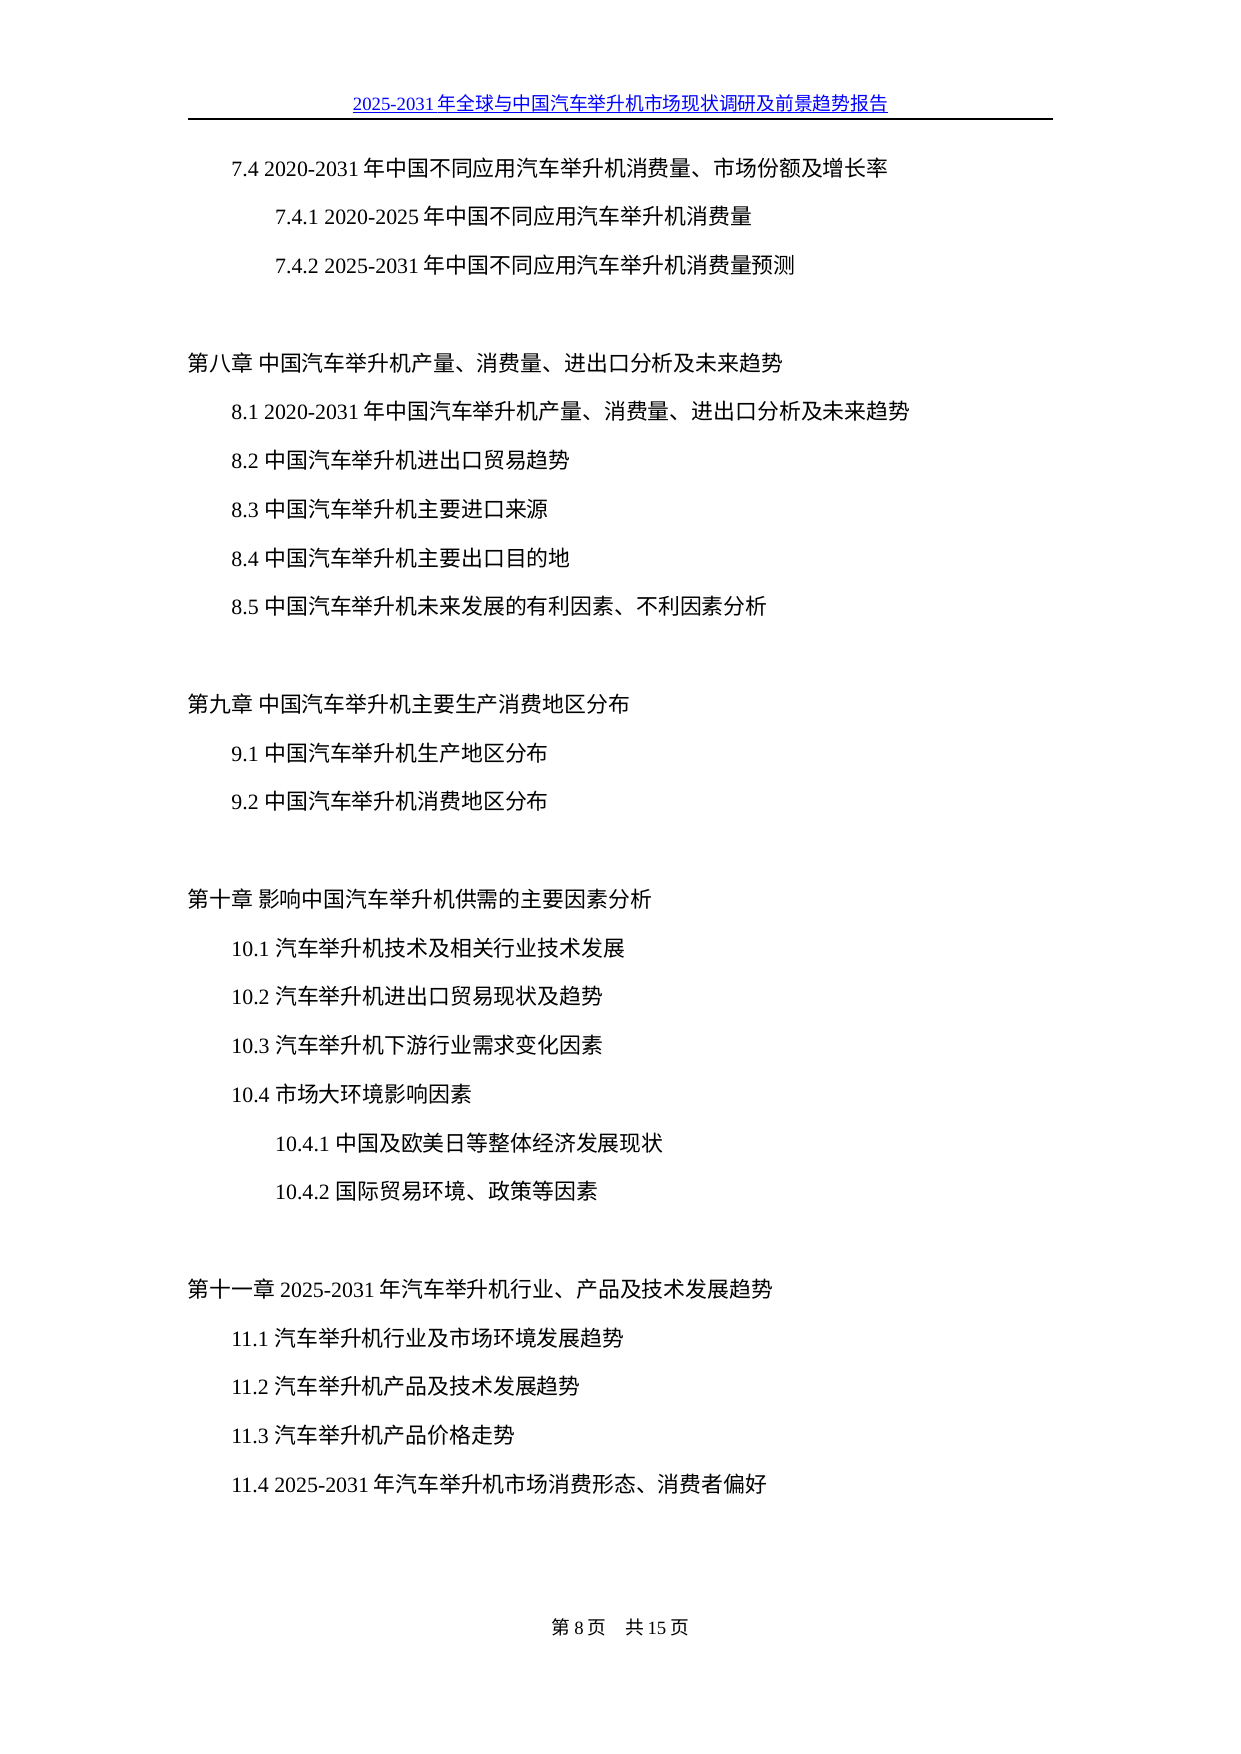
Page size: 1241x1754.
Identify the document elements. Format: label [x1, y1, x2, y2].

text [187, 150, 1053, 1499]
